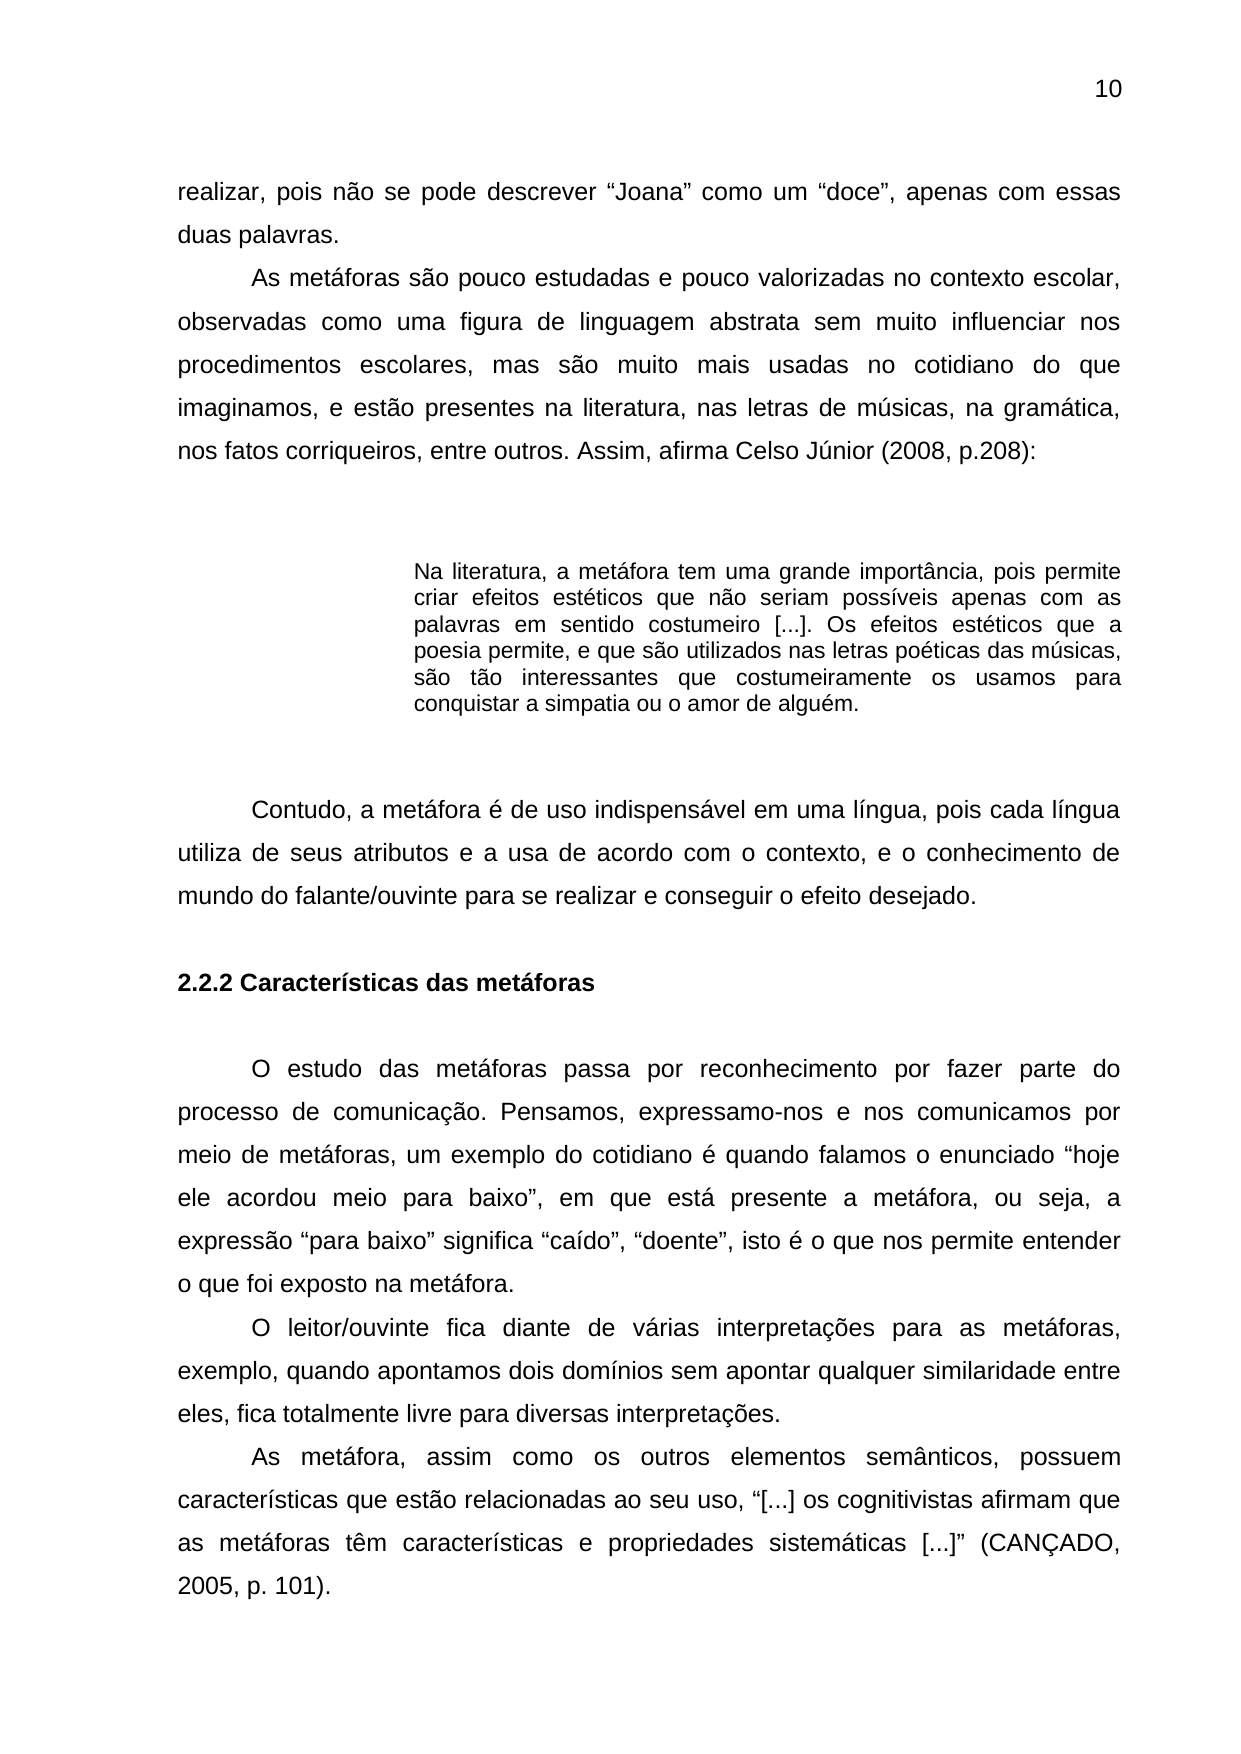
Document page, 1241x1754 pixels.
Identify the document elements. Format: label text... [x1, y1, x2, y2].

text O estudo das metáforas passa por reconhecimento por fazer parte do processo de comunicação. Pensamos, expressamo-nos e nos comunicamos por meio de metáforas, um exemplo do cotidiano é quando falamos o enunciado “hoje ele acordou meio para baixo”, em que está presente a metáfora, ou seja, a expressão “para baixo” significa “caído”, “doente”, isto é o que nos permite entender o que foi exposto na metáfora. [177, 1054, 1122, 1298]
text Na literatura, a metáfora tem uma grande importância, pois permite criar efeitos estéticos que não seriam possíveis apenas com as palavras em sentido costumeiro [...]. Os efeitos estéticos que a poesia permite, e que são utilizados nas letras poéticas das músicas, são tão interessantes que costumeiramente os usamos para conquistar a simpatia ou o amor de alguém. [413, 558, 1122, 716]
text O leitor/ouvinte fica diante de várias interpretações para as metáforas, exemplo, quando apontamos dois domínios sem apontar qualquer similaridade entre eles, fica totalmente livre para diversas interpretações. [177, 1313, 1122, 1428]
text As metáfora, assim como os outros elementos semânticos, possuem características que estão relacionadas ao seu uso, “[...] os cognitivistas afirmam que as metáforas têm características e propriedades sistemáticas [...]” (CANÇADO, 2005, p. 101). [177, 1442, 1122, 1600]
text Contudo, a metáfora é de uso indispensável em uma língua, pois cada língua utiliza de seus atributos e a usa de acordo com o contexto, e o conhecimento de mundo do falante/ouvinte para se realizar e conseguir o efeito desejado. [177, 795, 1122, 910]
text As metáforas são pouco estudadas e pouco valorizadas no contexto escolar, observadas como uma figura de linguagem abstrata sem muito influenciar nos procedimentos escolares, mas são muito mais usadas no cotidiano do que imaginamos, e estão presentes na literatura, nas letras de músicas, na gramática, nos fatos corriqueiros, entre outros. Assim, afirma Celso Júnior (2008, p.208): [177, 263, 1122, 465]
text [177, 177, 1122, 249]
text 2.2.2 Características das metáforas [177, 968, 1122, 996]
